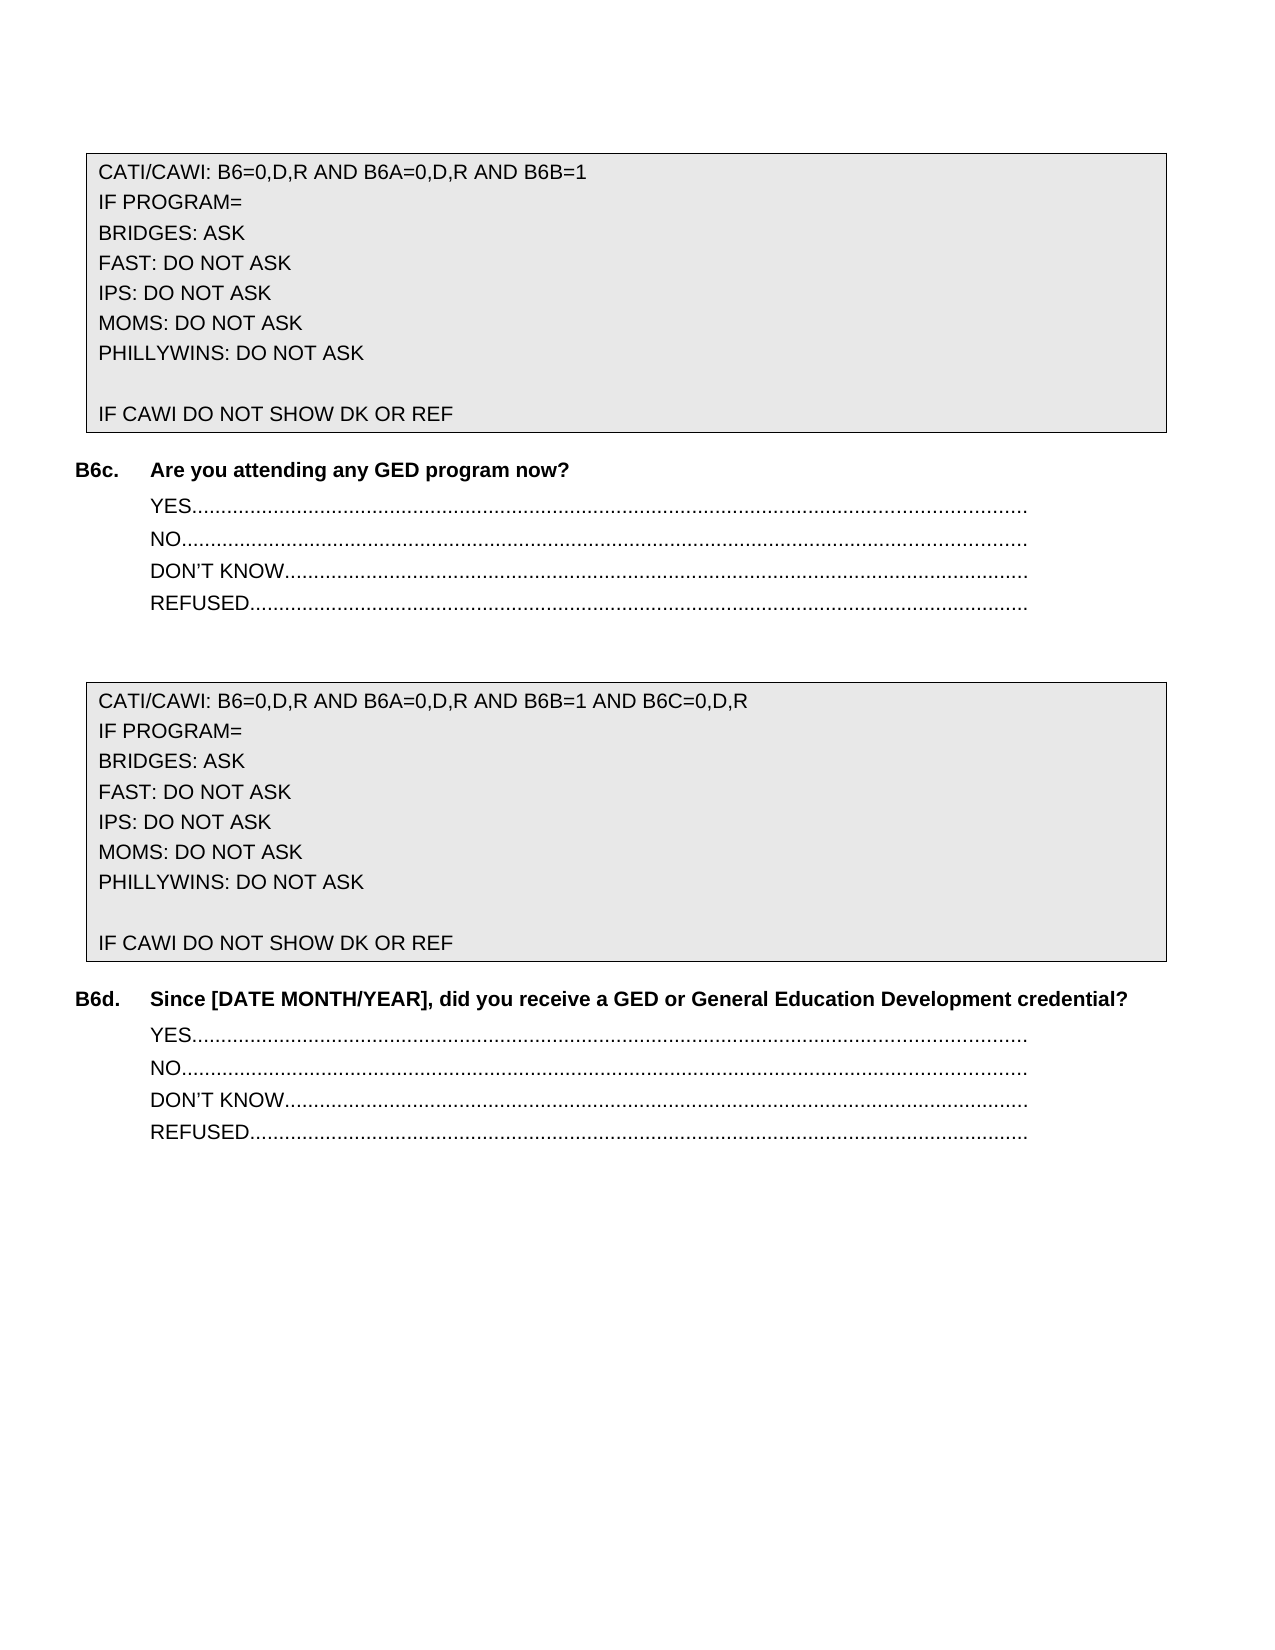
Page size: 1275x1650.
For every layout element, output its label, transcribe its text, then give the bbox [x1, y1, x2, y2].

text B6d. Since [DATE MONTH/YEAR], did you receive a GED or General Education Development credential? [75, 987, 1162, 1011]
text REFUSED r [150, 1120, 994, 1144]
text B6c. Are you attending any GED program now? [75, 458, 1162, 482]
text DON’T KNOW d B6d [150, 559, 994, 583]
table_header CATI/CAWI: B6=0,d,r and B6a=0,D,R and B6b=1 IF PROGRAM= BRIDGES: ASK FAST: DO NOT ASK IPS: DO NOT ASK MOMS: DO NOT ASK PHILLYWINS: DO NOT ASK IF CAWI DO NOT SHOW DK OR REF [87, 154, 1166, 432]
text NO 0 [150, 1056, 994, 1079]
text YES 1 B7 [150, 494, 994, 518]
text DON’T KNOW d [150, 1088, 994, 1112]
text YES 1 [150, 1023, 994, 1047]
text REFUSED r B6d [150, 591, 994, 615]
table_header CATI/CAWI: B6=0,d,r and B6a=0,D,R and B6b=1 and B6c=0,d,r IF PROGRAM= BRIDGES: ASK FAST: DO NOT ASK IPS: DO NOT ASK MOMS: DO NOT ASK PHILLYWINS: DO NOT ASK IF CAWI DO NOT SHOW DK OR REF [87, 683, 1166, 961]
text NO 0 B6d [150, 527, 994, 551]
